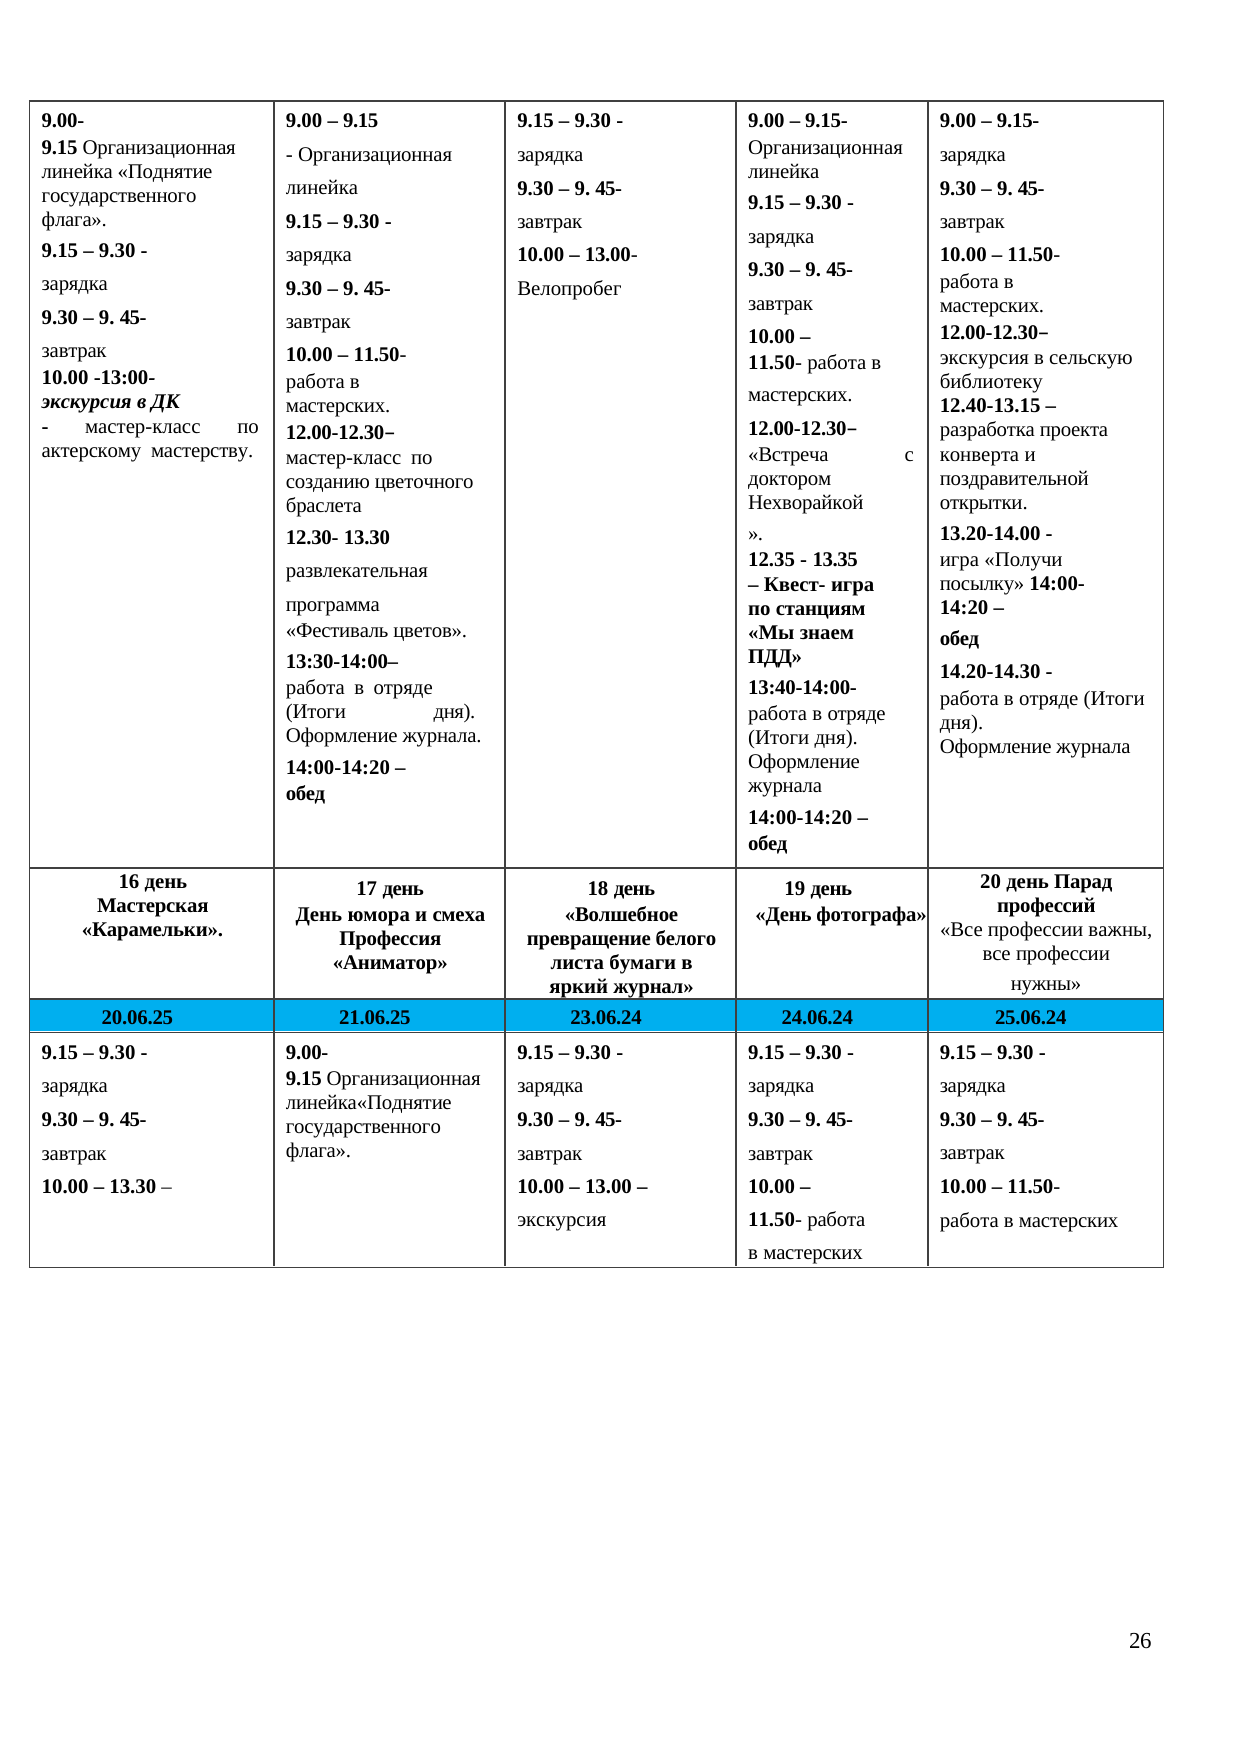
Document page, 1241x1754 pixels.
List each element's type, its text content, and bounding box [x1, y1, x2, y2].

table_cell 17 день День юмора и смеха Профессия «Аниматор» [275, 869, 504, 998]
table_cell 9.00- 9.15 Организационная линейка«Поднятие государственного флага». [275, 1033, 504, 1266]
table_cell 9.15 – 9.30 - зарядка 9.30 – 9. 45- завтрак 10.00 – 11.50- работа в мастерских [737, 1033, 927, 1266]
table_cell 21.06.25 [275, 1000, 504, 1031]
table_cell 20.06.25 [30, 1000, 273, 1031]
table_cell 23.06.24 [506, 1000, 735, 1031]
table_cell 20 день Парад профессий «Все профессии важны, все профессии нужны» [929, 869, 1163, 998]
table_cell 16 день Мастерская «Карамельки». [30, 869, 273, 998]
table_header 9.00 – 9.15- Организационная линейка 9.15 – 9.30 - зарядка 9.30 – 9. 45- завтрак 10.00 – 11.50- работа в мастерских. 12.00-12.30– «Встреча с доктором Нехворайкой ». 12.35 - 13.35 – Квест- игра по станциям «Мы знаем ПДД» 13:40-14:00- работа в отряде (Итоги дня). Оформление журнала 14:00-14:20 – обед [737, 102, 927, 867]
table_cell 18 день «Волшебное превращение белого листа бумаги в яркий журнал» [506, 869, 735, 998]
table_cell 19 день «День фотографа» [737, 869, 927, 998]
table_cell 24.06.24 [737, 1000, 927, 1031]
table_cell 9.15 – 9.30 - зарядка 9.30 – 9. 45- завтрак 10.00 – 11.50- работа в мастерских [929, 1033, 1163, 1266]
table_header 9.00 – 9.15 - Организационная линейка 9.15 – 9.30 - зарядка 9.30 – 9. 45- завтрак 10.00 – 11.50- работа в мастерских. 12.00-12.30– мастер-класс по созданию цветочного браслета 12.30- 13.30 развлекательная программа «Фестиваль цветов». 13:30-14:00– работа в отряде (Итоги дня). Оформление журнала. 14:00-14:20 – обед [275, 102, 504, 867]
table_cell 9.15 – 9.30 - зарядка 9.30 – 9. 45- завтрак 10.00 – 13.00 – экскурсия [506, 1033, 735, 1266]
table_header 9.00 – 9.15- зарядка 9.30 – 9. 45- завтрак 10.00 – 11.50- работа в мастерских. 12.00-12.30– экскурсия в сельскую библиотеку 12.40-13.15 – разработка проекта конверта и поздравительной открытки. 13.20-14.00 - игра «Получи посылку» 14:00-14:20 – обед 14.20-14.30 - работа в отряде (Итоги дня). Оформление журнала [929, 102, 1163, 867]
table_cell 25.06.24 [929, 1000, 1163, 1031]
table_header 9.00- 9.15 Организационная линейка «Поднятие государственного флага». 9.15 – 9.30 - зарядка 9.30 – 9. 45- завтрак 10.00 -13:00- экскурсия в ДК - мастер-класс по актерскому мастерству. [30, 102, 273, 867]
table_header 9.15 – 9.30 - зарядка 9.30 – 9. 45- завтрак 10.00 – 13.00- Велопробег [506, 102, 735, 867]
table_cell 9.15 – 9.30 - зарядка 9.30 – 9. 45- завтрак 10.00 – 13.30 – [30, 1033, 273, 1266]
